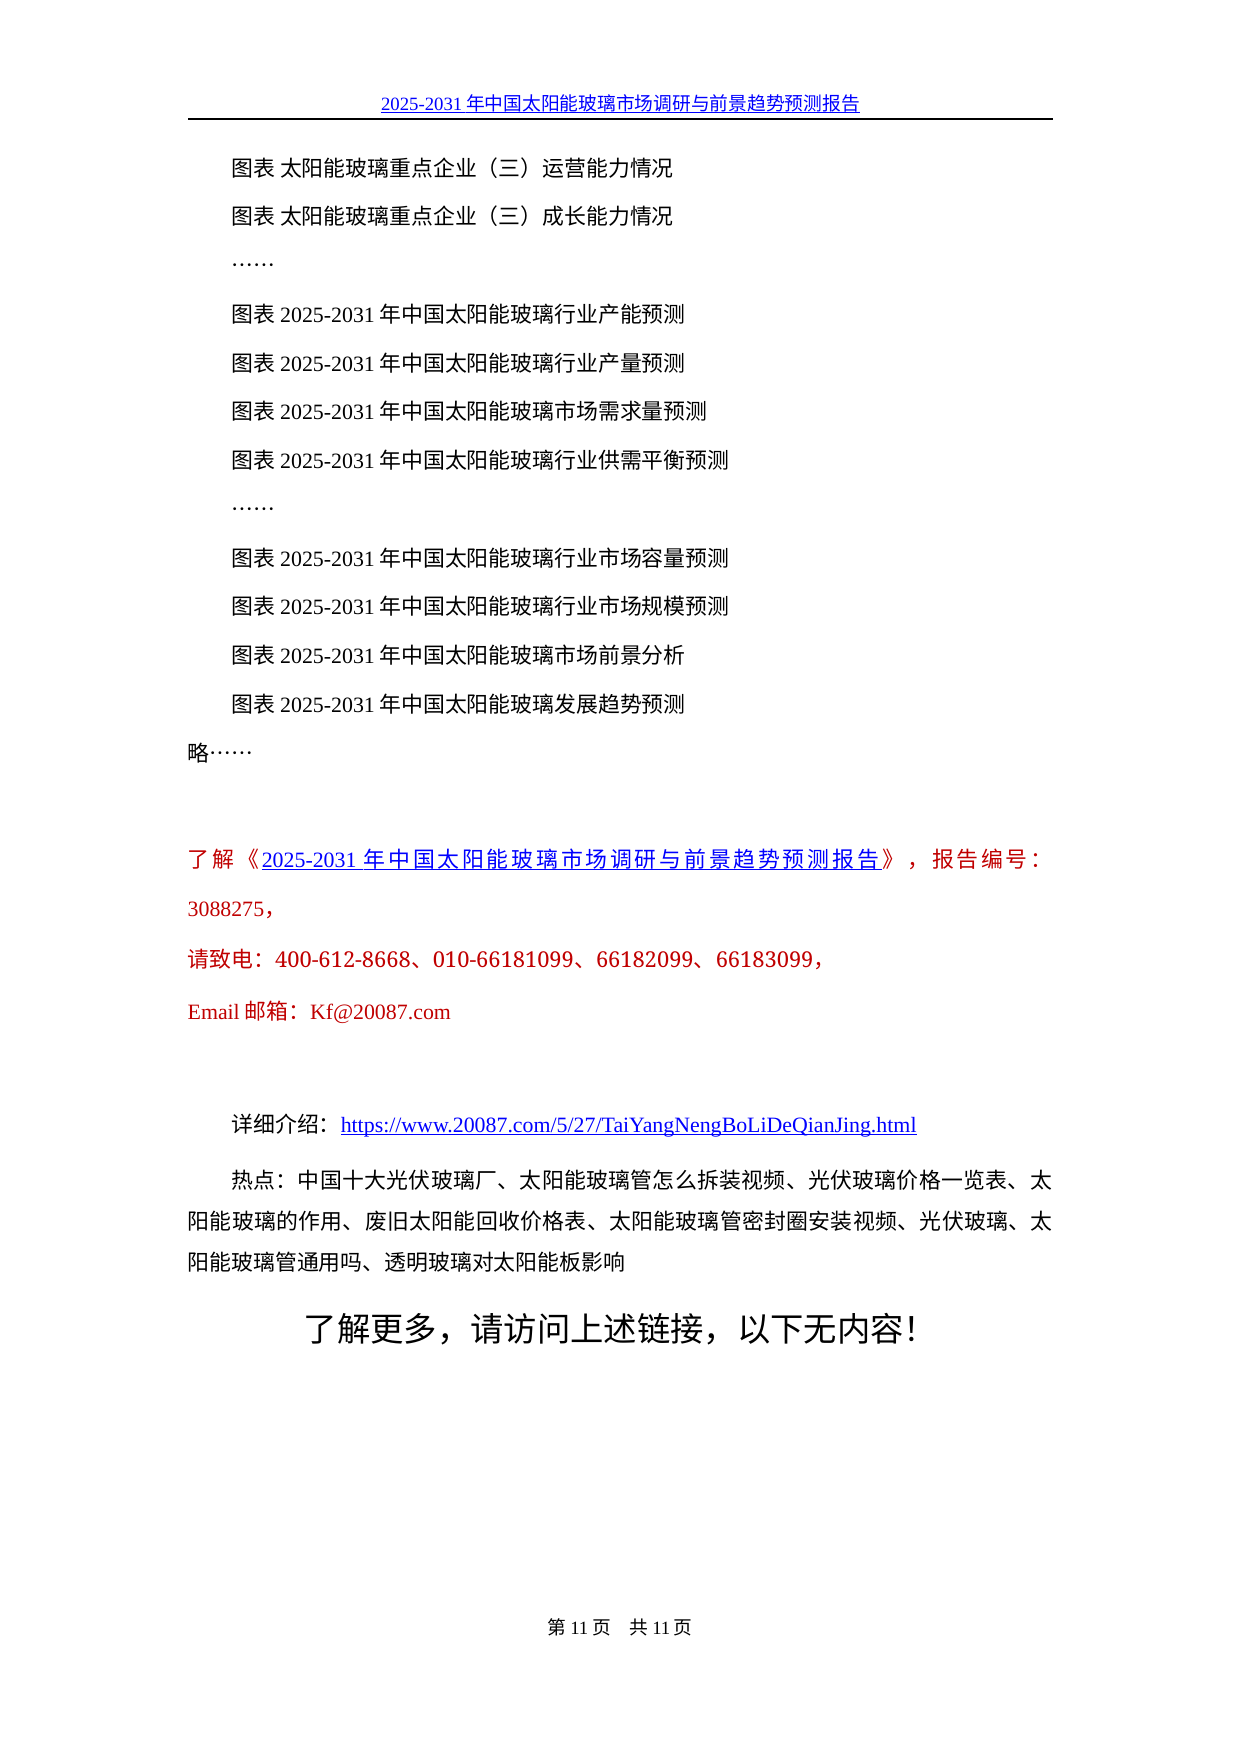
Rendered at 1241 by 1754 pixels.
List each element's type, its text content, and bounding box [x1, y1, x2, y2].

text 请致电：400-612-8668、010-66181099、66182099、66183099， [187, 942, 1053, 974]
text 热点：中国十大光伏玻璃厂、太阳能玻璃管怎么拆装视频、光伏玻璃价格一览表、太阳能玻璃的作用、废旧太阳能回收价格表、太阳能玻璃管密封圈安装视频、光伏玻璃、太阳能玻璃管通用吗、透明玻璃对太阳能板影响 [187, 1163, 1053, 1277]
text 详细介绍：https://www.20087.com/5/27/TaiYangNengBoLiDeQianJing.html [187, 1106, 1053, 1139]
title 了解更多，请访问上述链接，以下无内容！ [187, 1294, 1053, 1359]
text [187, 150, 1053, 768]
text Email邮箱：Kf@20087.com [187, 993, 1053, 1026]
text 了解《2025-2031年中国太阳能玻璃市场调研与前景趋势预测报告》，报告编号：3088275， [187, 842, 1053, 923]
